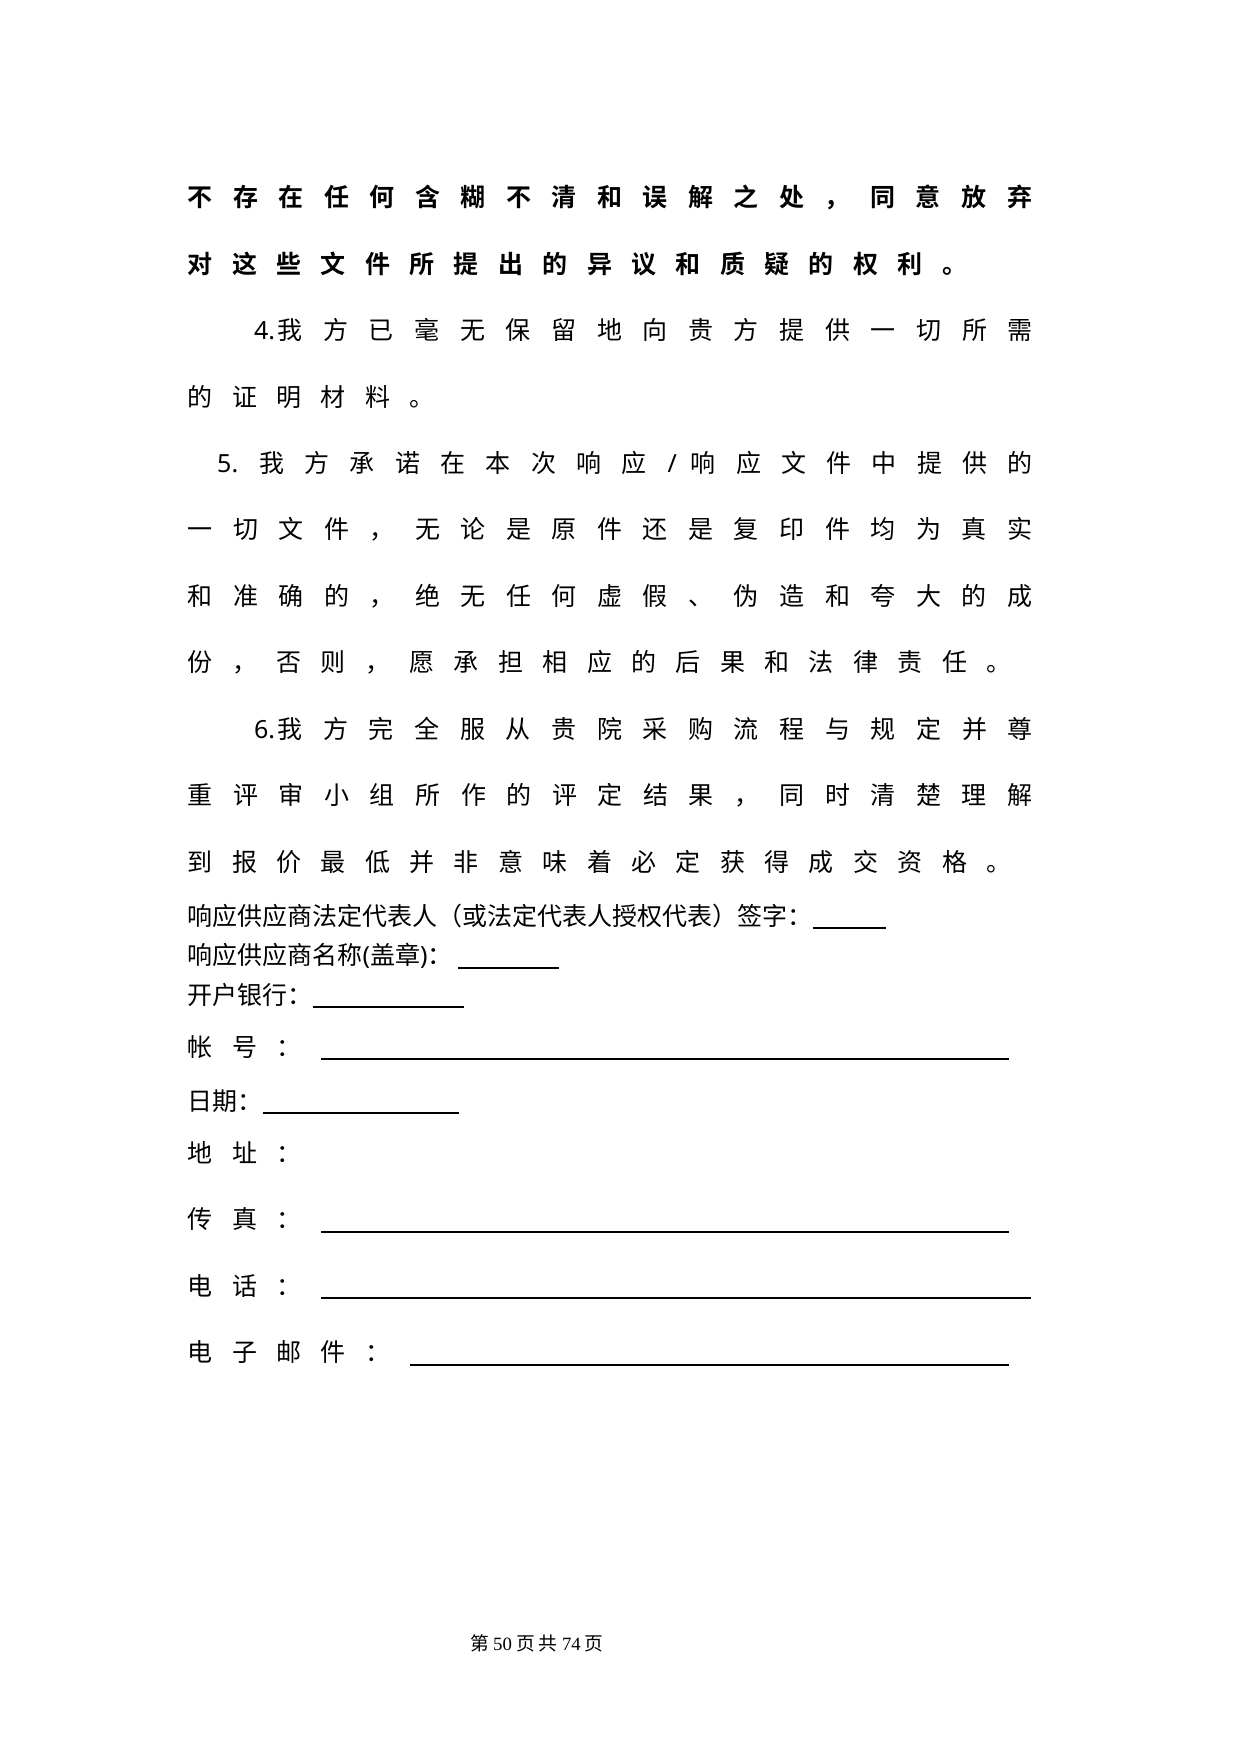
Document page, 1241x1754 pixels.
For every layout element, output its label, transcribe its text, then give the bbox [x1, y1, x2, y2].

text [187, 162, 1053, 295]
text 日期： [187, 1079, 1053, 1118]
text 5.我方承诺在本次响应/响应文件中提供的一切文件，无论是原件还是复印件均为真实和准确的，绝无任何虚假、伪造和夸大的成份，否则，愿承担相应的后果和法律责任。 [187, 428, 1053, 694]
text 地址： [187, 1118, 1027, 1185]
text 电子邮件： [187, 1318, 1027, 1384]
text 帐号： [187, 1012, 1053, 1079]
text 电话： [187, 1251, 1049, 1318]
text 响应供应商名称(盖章)： [187, 933, 1053, 973]
text 6.我方完全服从贵院采购流程与规定并尊重评审小组所作的评定结果，同时清楚理解到报价最低并非意味着必定获得成交资格。 [187, 694, 1053, 893]
text 开户银行： [187, 973, 1053, 1012]
text 4.我方已毫无保留地向贵方提供一切所需的证明材料。 [187, 295, 1053, 428]
text 传真： [187, 1185, 1027, 1251]
text 响应供应商法定代表人（或法定代表人授权代表）签字： [187, 893, 1053, 933]
